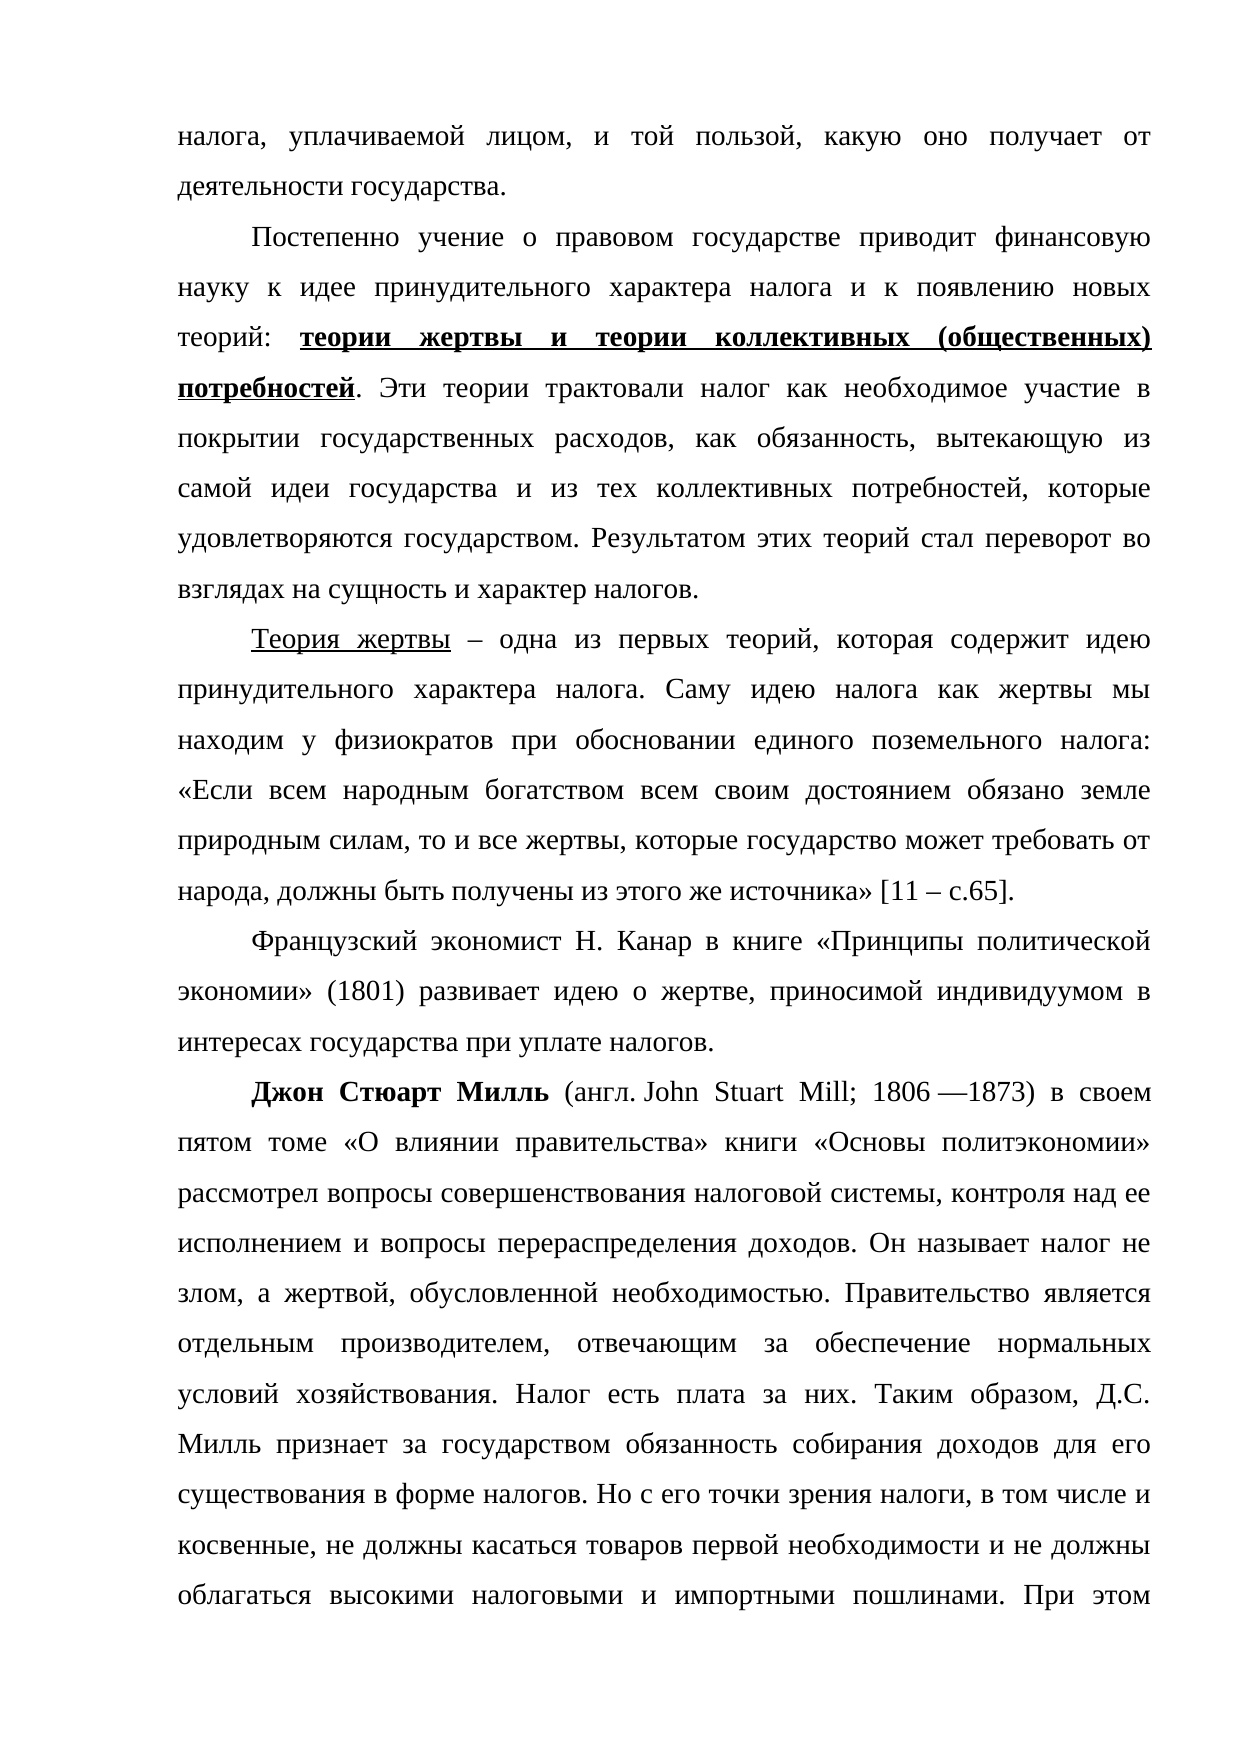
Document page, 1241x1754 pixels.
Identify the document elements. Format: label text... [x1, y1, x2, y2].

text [177, 118, 1152, 202]
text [177, 1074, 1152, 1611]
text Французский экономист Н. Канар в книге «Принципы политической экономии» (1801) развивает идею о жертве, приносимой индивидуумом в интересах государства при уплате налогов. [177, 923, 1152, 1057]
text Теория жертвы – одна из первых теорий, которая содержит идею принудительного характера налога. Саму идею налога как жертвы мы находим у физиократов при обосновании единого поземельного налога: «Если всем народным богатством всем своим достоянием обязано земле природным силам, то и все жертвы, которые государство может требовать от народа, должны быть получены из этого же источника» [11 – c.65]. [177, 621, 1152, 906]
text Постепенно учение о правовом государстве приводит финансовую науку к идее принудительного характера налога и к появлению новых теорий: теории жертвы и теории коллективных (общественных) потребностей. Эти теории трактовали налог как необходимое участие в покрытии государственных расходов, как обязанность, вытекающую из самой идеи государства и из тех коллективных потребностей, которые удовлетворяются государством. Результатом этих теорий стал переворот во взглядах на сущность и характер налогов. [177, 219, 1152, 604]
